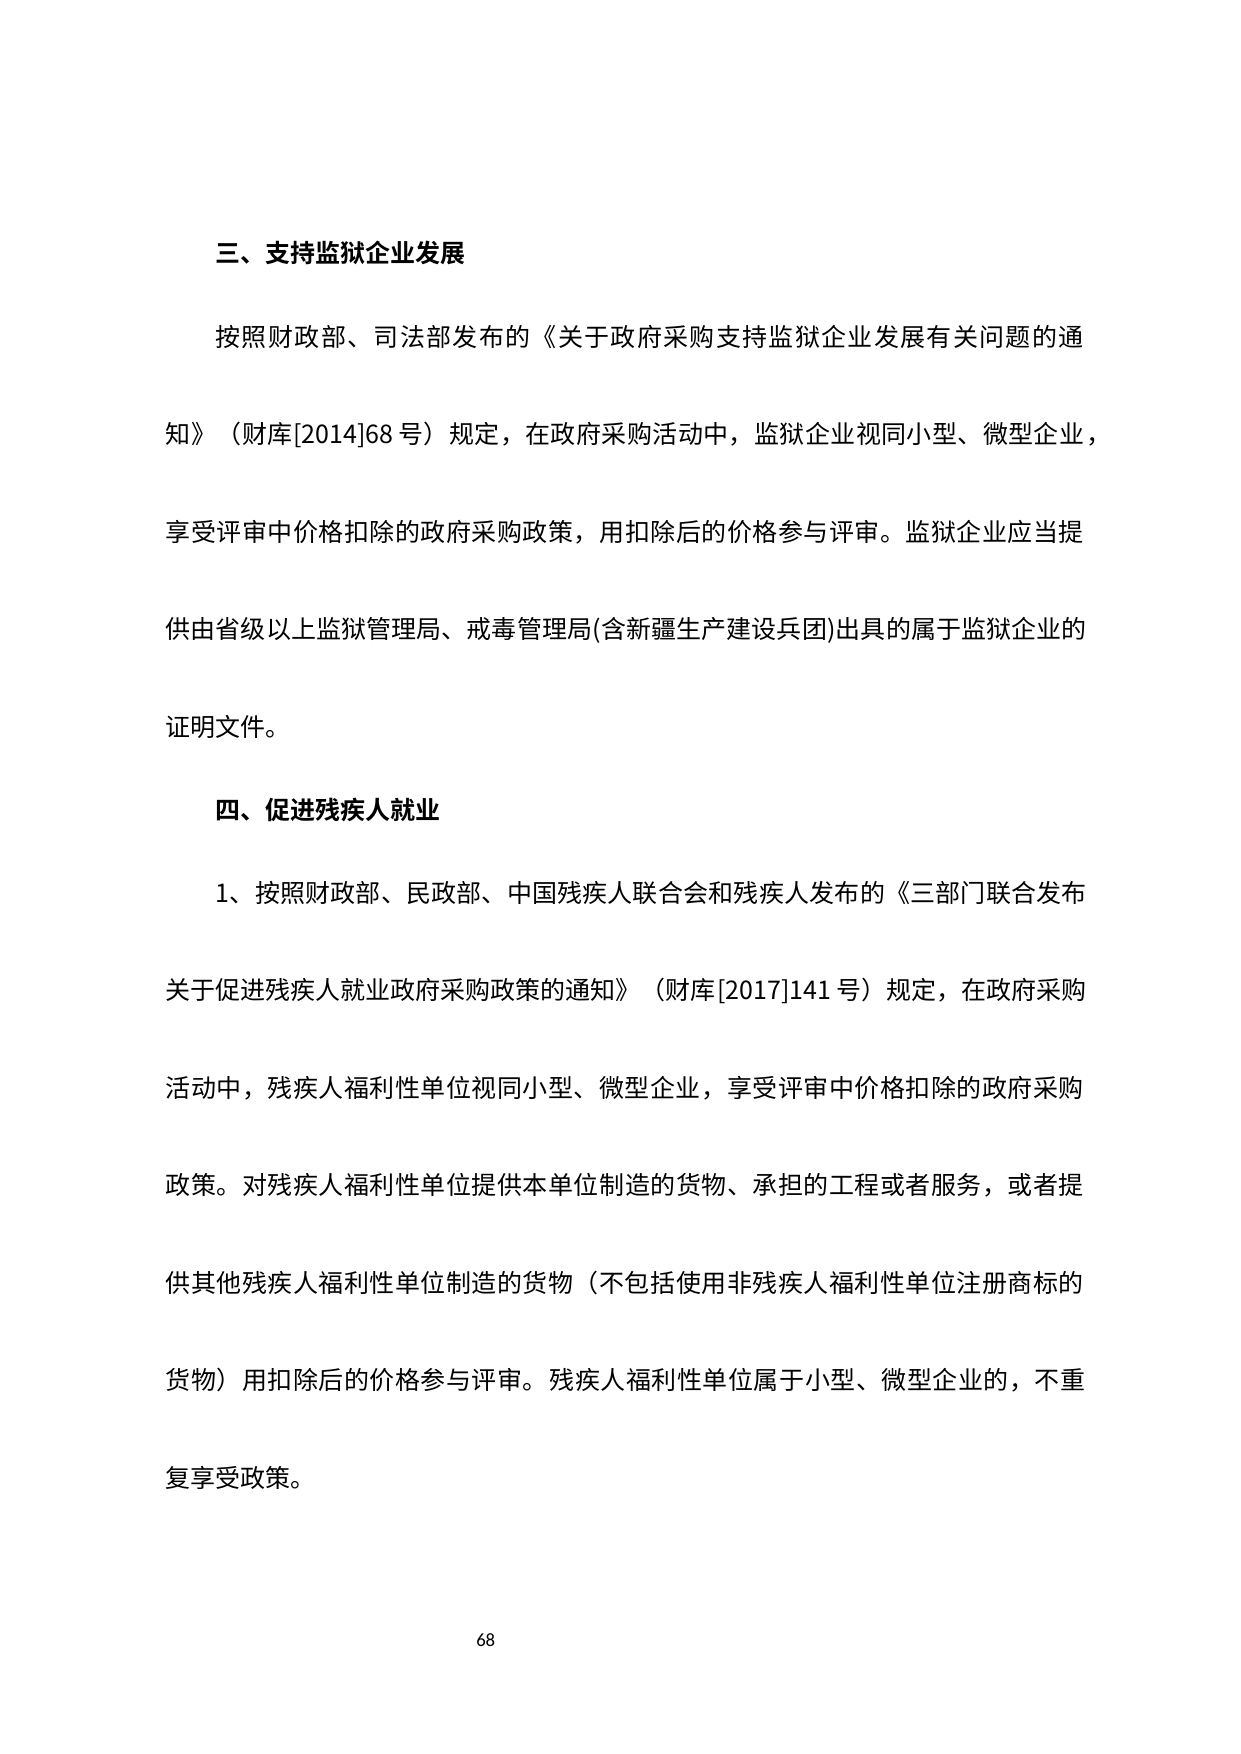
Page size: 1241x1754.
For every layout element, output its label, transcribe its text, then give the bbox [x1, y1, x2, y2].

text 四、促进残疾人就业 [165, 776, 1087, 841]
text 按照财政部、司法部发布的《关于政府采购支持监狱企业发展有关问题的通知》（财库[2014]68号）规定，在政府采购活动中，监狱企业视同小型、微型企业，享受评审中价格扣除的政府采购政策，用扣除后的价格参与评审。监狱企业应当提供由省级以上监狱管理局、戒毒管理局(含新疆生产建设兵团)出具的属于监狱企业的证明文件。 [165, 303, 1087, 758]
text 1、按照财政部、民政部、中国残疾人联合会和残疾人发布的《三部门联合发布关于促进残疾人就业政府采购政策的通知》（财库[2017]141号）规定，在政府采购活动中，残疾人福利性单位视同小型、微型企业，享受评审中价格扣除的政府采购政策。对残疾人福利性单位提供本单位制造的货物、承担的工程或者服务，或者提供其他残疾人福利性单位制造的货物（不包括使用非残疾人福利性单位注册商标的货物）用扣除后的价格参与评审。残疾人福利性单位属于小型、微型企业的，不重复享受政策。 [165, 859, 1087, 1509]
text 三、支持监狱企业发展 [165, 219, 1087, 284]
